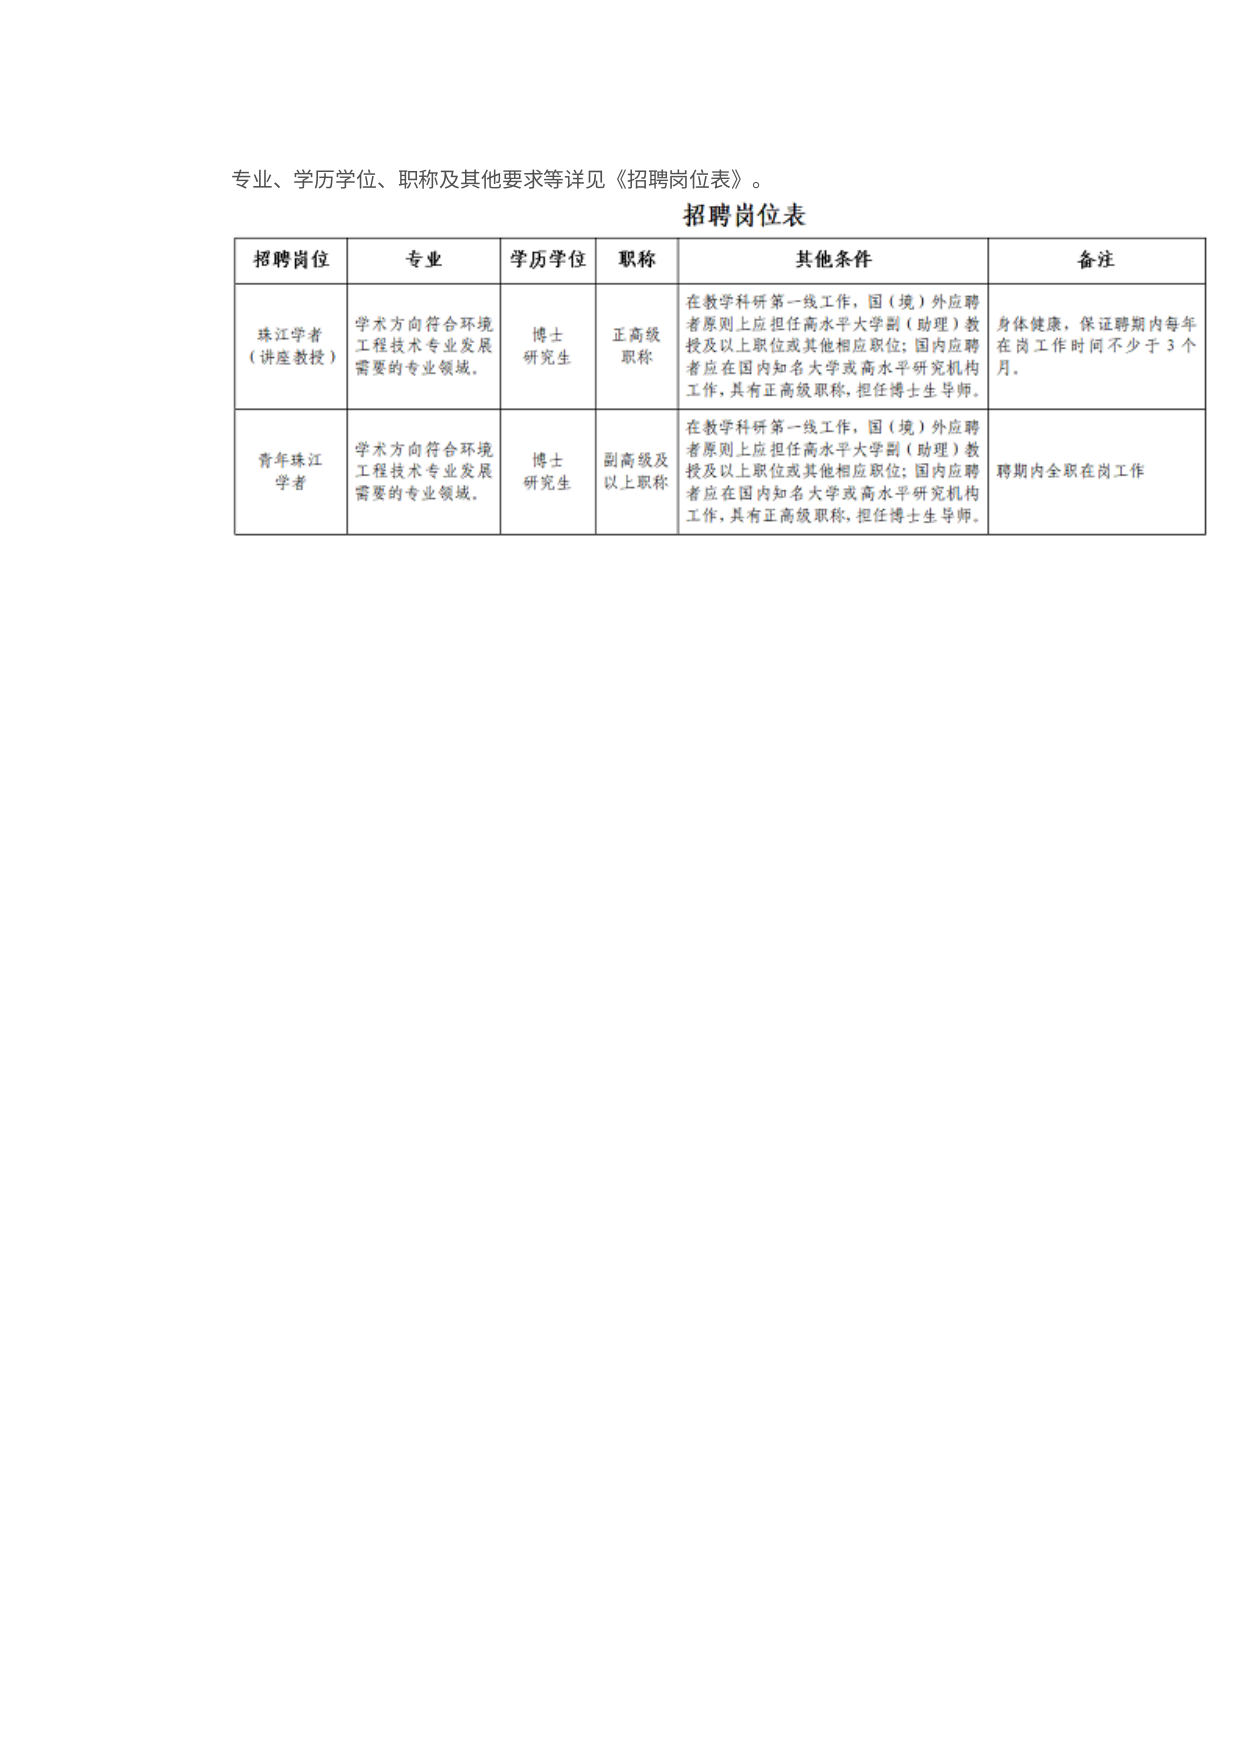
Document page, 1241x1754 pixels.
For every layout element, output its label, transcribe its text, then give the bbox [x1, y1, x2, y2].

text 专业、学历学位、职称及其他要求等详见《招聘岗位表》。 [187, 162, 1053, 194]
picture [231, 194, 1216, 542]
